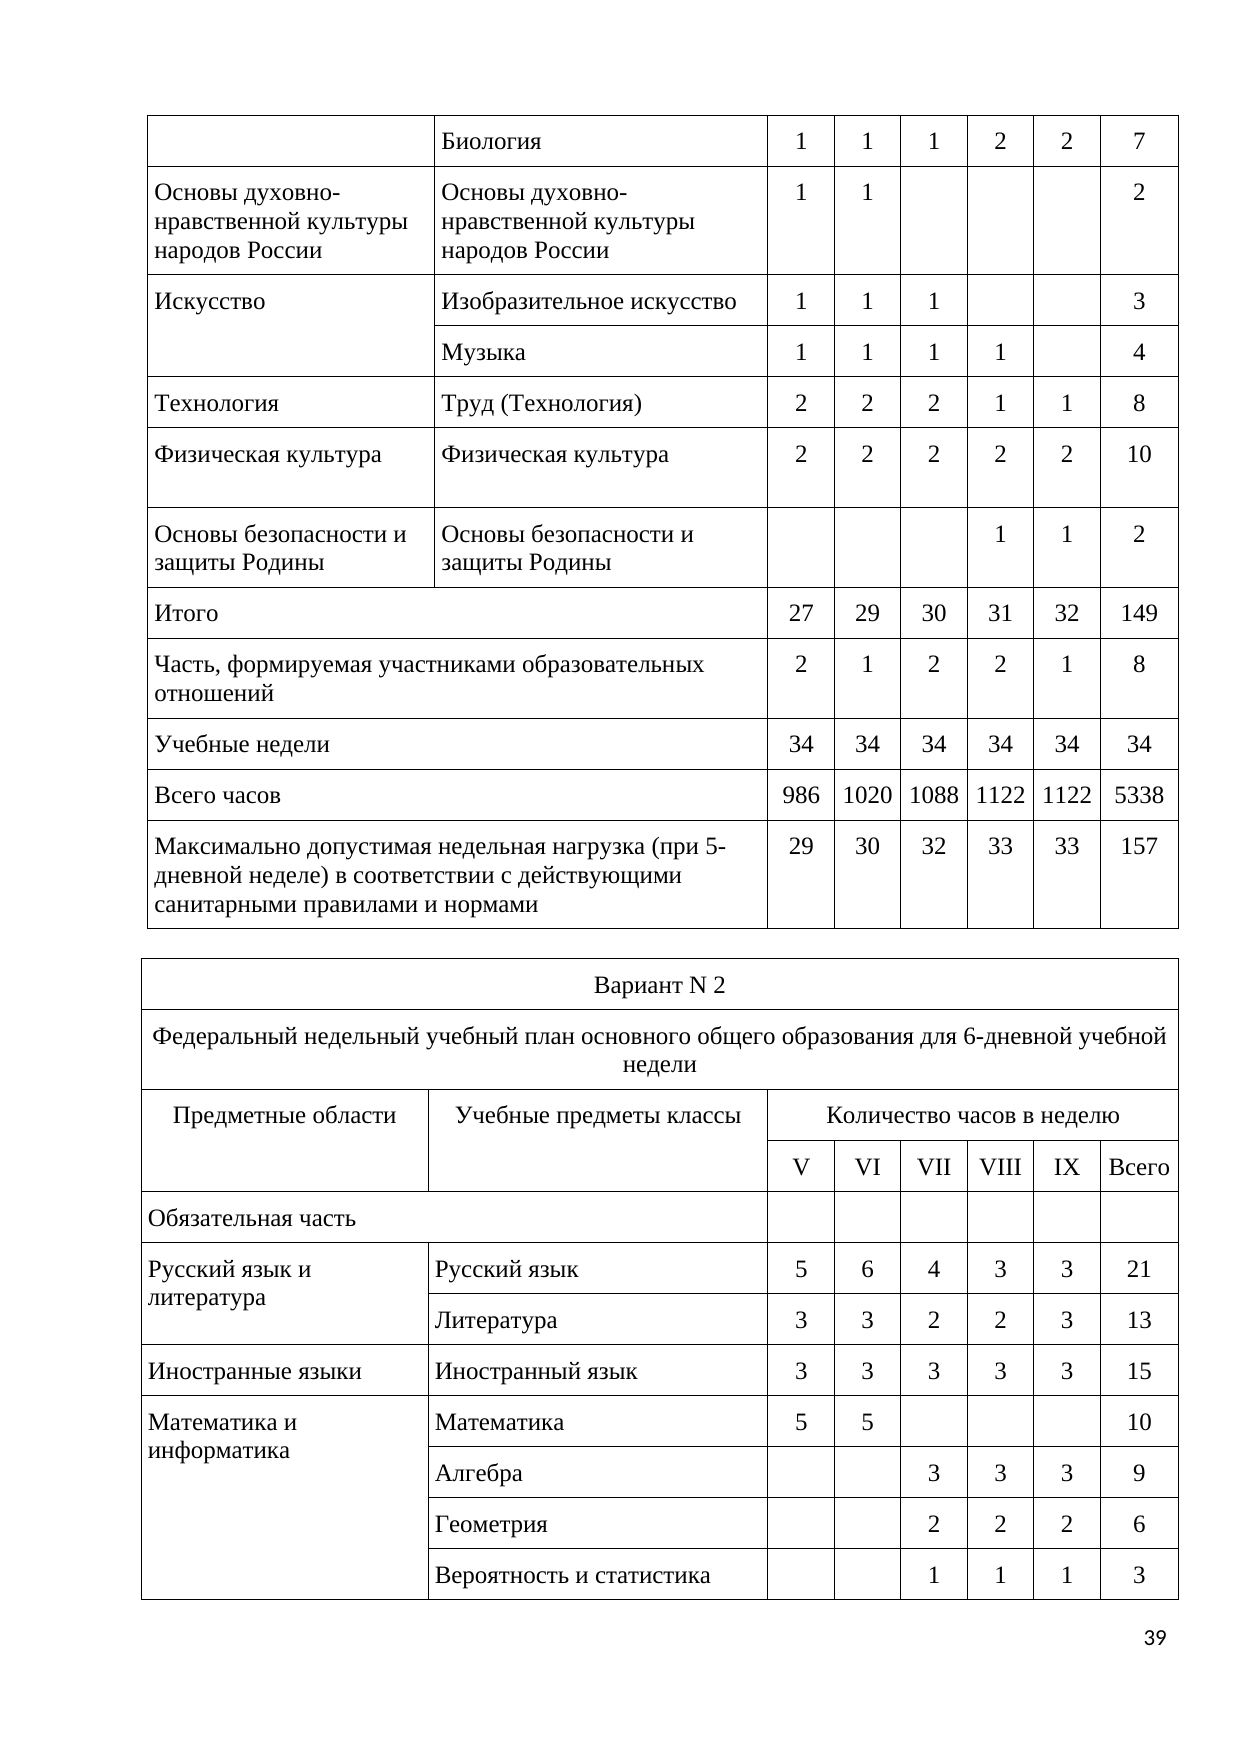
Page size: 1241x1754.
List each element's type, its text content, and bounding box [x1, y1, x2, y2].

table_cell 1 [768, 116, 834, 166]
table_cell Русский язык [429, 1243, 767, 1293]
table_cell [835, 1498, 900, 1548]
table_cell [1034, 1396, 1100, 1446]
table_cell Алгебра [429, 1447, 767, 1497]
table_cell 1 [901, 116, 967, 166]
table_cell VIII [968, 1141, 1033, 1191]
table_cell Всего часов [148, 770, 767, 820]
table_cell [968, 167, 1033, 274]
table_cell 1 [1034, 1549, 1100, 1599]
table_cell 1 [768, 167, 834, 274]
table_cell 3 [1034, 1345, 1100, 1395]
table_cell 34 [835, 719, 900, 769]
table_cell 1 [968, 508, 1033, 587]
table_cell [835, 1192, 900, 1242]
table_cell 3 [901, 1447, 967, 1497]
table_cell Основы духовно-нравственной культуры народов России [148, 167, 434, 274]
table_cell [835, 508, 900, 587]
table_cell [968, 1396, 1033, 1446]
table_cell Вероятность и статистика [429, 1549, 767, 1599]
table_cell 21 [1101, 1243, 1178, 1293]
table_cell [835, 1447, 900, 1497]
table_cell 3 [835, 1345, 900, 1395]
table_cell 1 [835, 275, 900, 325]
table_cell Математика и информатика [142, 1396, 428, 1599]
table_cell 1 [835, 167, 900, 274]
table_cell 13 [1101, 1294, 1178, 1344]
table_cell 2 [968, 639, 1033, 718]
table_cell 8 [1101, 377, 1178, 427]
table_cell Изобразительное искусство [435, 275, 767, 325]
table_cell [901, 1192, 967, 1242]
table_cell [1101, 1192, 1178, 1242]
table_cell 4 [901, 1243, 967, 1293]
table_cell [1034, 275, 1100, 325]
table_cell [835, 1549, 900, 1599]
table_cell 1 [1034, 377, 1100, 427]
table_cell [901, 1396, 967, 1446]
table_cell Часть, формируемая участниками образовательных отношений [148, 639, 767, 718]
table_cell 2 [968, 1498, 1033, 1548]
table_cell 1 [768, 275, 834, 325]
table_cell 7 [1101, 116, 1178, 166]
table_cell Математика [429, 1396, 767, 1446]
table_cell 34 [1034, 719, 1100, 769]
table_cell 2 [968, 116, 1033, 166]
table_cell V [768, 1141, 834, 1191]
table_cell 15 [1101, 1345, 1178, 1395]
table_cell 3 [768, 1294, 834, 1344]
table_cell 34 [768, 719, 834, 769]
table_cell 2 [835, 377, 900, 427]
table_cell 30 [901, 588, 967, 638]
table_cell Физическая культура [148, 428, 434, 507]
table_cell Труд (Технология) [435, 377, 767, 427]
table_cell 149 [1101, 588, 1178, 638]
table_cell 1 [968, 326, 1033, 376]
table_cell 34 [1101, 719, 1178, 769]
table_cell 2 [768, 639, 834, 718]
table_cell IX [1034, 1141, 1100, 1191]
table_cell 29 [768, 821, 834, 928]
table_cell [768, 508, 834, 587]
table_cell 3 [1034, 1243, 1100, 1293]
table_cell 29 [835, 588, 900, 638]
table_cell 1 [901, 275, 967, 325]
table_cell 1020 [835, 770, 900, 820]
table_cell 3 [901, 1345, 967, 1395]
table_cell 1 [1034, 508, 1100, 587]
table_cell 34 [901, 719, 967, 769]
table_cell 31 [968, 588, 1033, 638]
table_cell Обязательная часть [142, 1192, 767, 1242]
table_cell 2 [768, 428, 834, 507]
table_cell 4 [1101, 326, 1178, 376]
table_cell 2 [968, 1294, 1033, 1344]
table_cell Технология [148, 377, 434, 427]
table_cell 2 [835, 428, 900, 507]
table_cell 27 [768, 588, 834, 638]
table_cell Основы безопасности и защиты Родины [148, 508, 434, 587]
table_cell 1 [835, 116, 900, 166]
table_cell 30 [835, 821, 900, 928]
table_cell 1 [835, 639, 900, 718]
table_cell Искусство [148, 275, 434, 376]
table_cell 1 [968, 377, 1033, 427]
table_cell 2 [1034, 428, 1100, 507]
table_cell 1 [901, 1549, 967, 1599]
table_cell [968, 1192, 1033, 1242]
table_cell 2 [1101, 167, 1178, 274]
table_cell [1034, 167, 1100, 274]
table_cell 2 [901, 639, 967, 718]
table_cell 2 [901, 1498, 967, 1548]
table_cell 2 [1101, 508, 1178, 587]
table_cell Федеральный недельный учебный план основного общего образования для 6-дневной учебной недели [142, 1010, 1178, 1089]
table_cell 1 [835, 326, 900, 376]
table_cell Геометрия [429, 1498, 767, 1548]
table_cell Иностранный язык [429, 1345, 767, 1395]
table_cell Основы безопасности и защиты Родины [435, 508, 767, 587]
table_cell 2 [768, 377, 834, 427]
table_cell VI [835, 1141, 900, 1191]
table_cell 6 [1101, 1498, 1178, 1548]
table_cell Литература [429, 1294, 767, 1344]
table_cell 3 [1034, 1294, 1100, 1344]
table_cell 1 [968, 1549, 1033, 1599]
table_cell 1 [1034, 639, 1100, 718]
table_cell [1034, 1192, 1100, 1242]
table_cell Учебные предметы классы [429, 1090, 767, 1191]
table_cell Физическая культура [435, 428, 767, 507]
table_cell Максимально допустимая недельная нагрузка (при 5-дневной неделе) в соответствии с действующими санитарными правилами и нормами [148, 821, 767, 928]
table_cell [768, 1192, 834, 1242]
table_cell 3 [968, 1243, 1033, 1293]
table_cell [768, 1549, 834, 1599]
table_cell 1088 [901, 770, 967, 820]
table_cell 3 [1101, 1549, 1178, 1599]
table_cell 2 [901, 428, 967, 507]
table_cell 5 [835, 1396, 900, 1446]
table_cell 2 [1034, 116, 1100, 166]
table_cell 5 [768, 1243, 834, 1293]
table_cell 32 [901, 821, 967, 928]
table_cell [968, 275, 1033, 325]
table_cell 3 [968, 1447, 1033, 1497]
table_cell Итого [148, 588, 767, 638]
table_cell [1034, 326, 1100, 376]
table_cell 2 [1034, 1498, 1100, 1548]
table_cell 2 [901, 1294, 967, 1344]
table_cell 6 [835, 1243, 900, 1293]
table_cell 2 [968, 428, 1033, 507]
table_cell 2 [901, 377, 967, 427]
table_cell 32 [1034, 588, 1100, 638]
table_cell 1122 [1034, 770, 1100, 820]
table_cell 3 [968, 1345, 1033, 1395]
table_cell [768, 1498, 834, 1548]
table_cell Количество часов в неделю [768, 1090, 1178, 1140]
table_cell 157 [1101, 821, 1178, 928]
table_cell 3 [768, 1345, 834, 1395]
table_cell Основы духовно-нравственной культуры народов России [435, 167, 767, 274]
table_cell 5 [768, 1396, 834, 1446]
table_cell 3 [1034, 1447, 1100, 1497]
table_cell Всего [1101, 1141, 1178, 1191]
table_cell 5338 [1101, 770, 1178, 820]
table_cell Предметные области [142, 1090, 428, 1191]
table_cell 9 [1101, 1447, 1178, 1497]
table_cell 10 [1101, 1396, 1178, 1446]
table_cell VII [901, 1141, 967, 1191]
table_cell Биология [435, 116, 767, 166]
table_cell 1 [768, 326, 834, 376]
table_cell [901, 508, 967, 587]
table_cell [901, 167, 967, 274]
table_cell 33 [968, 821, 1033, 928]
table_cell 3 [1101, 275, 1178, 325]
table_cell Учебные недели [148, 719, 767, 769]
table_cell 3 [835, 1294, 900, 1344]
table_cell 8 [1101, 639, 1178, 718]
table_cell 1 [901, 326, 967, 376]
table_cell 1122 [968, 770, 1033, 820]
table_cell 34 [968, 719, 1033, 769]
table_cell Иностранные языки [142, 1345, 428, 1395]
table_cell 986 [768, 770, 834, 820]
table_cell [768, 1447, 834, 1497]
table_cell 33 [1034, 821, 1100, 928]
table_cell Русский язык и литература [142, 1243, 428, 1344]
table_cell 10 [1101, 428, 1178, 507]
table_cell Музыка [435, 326, 767, 376]
table_header Вариант N 2 [142, 959, 1178, 1009]
